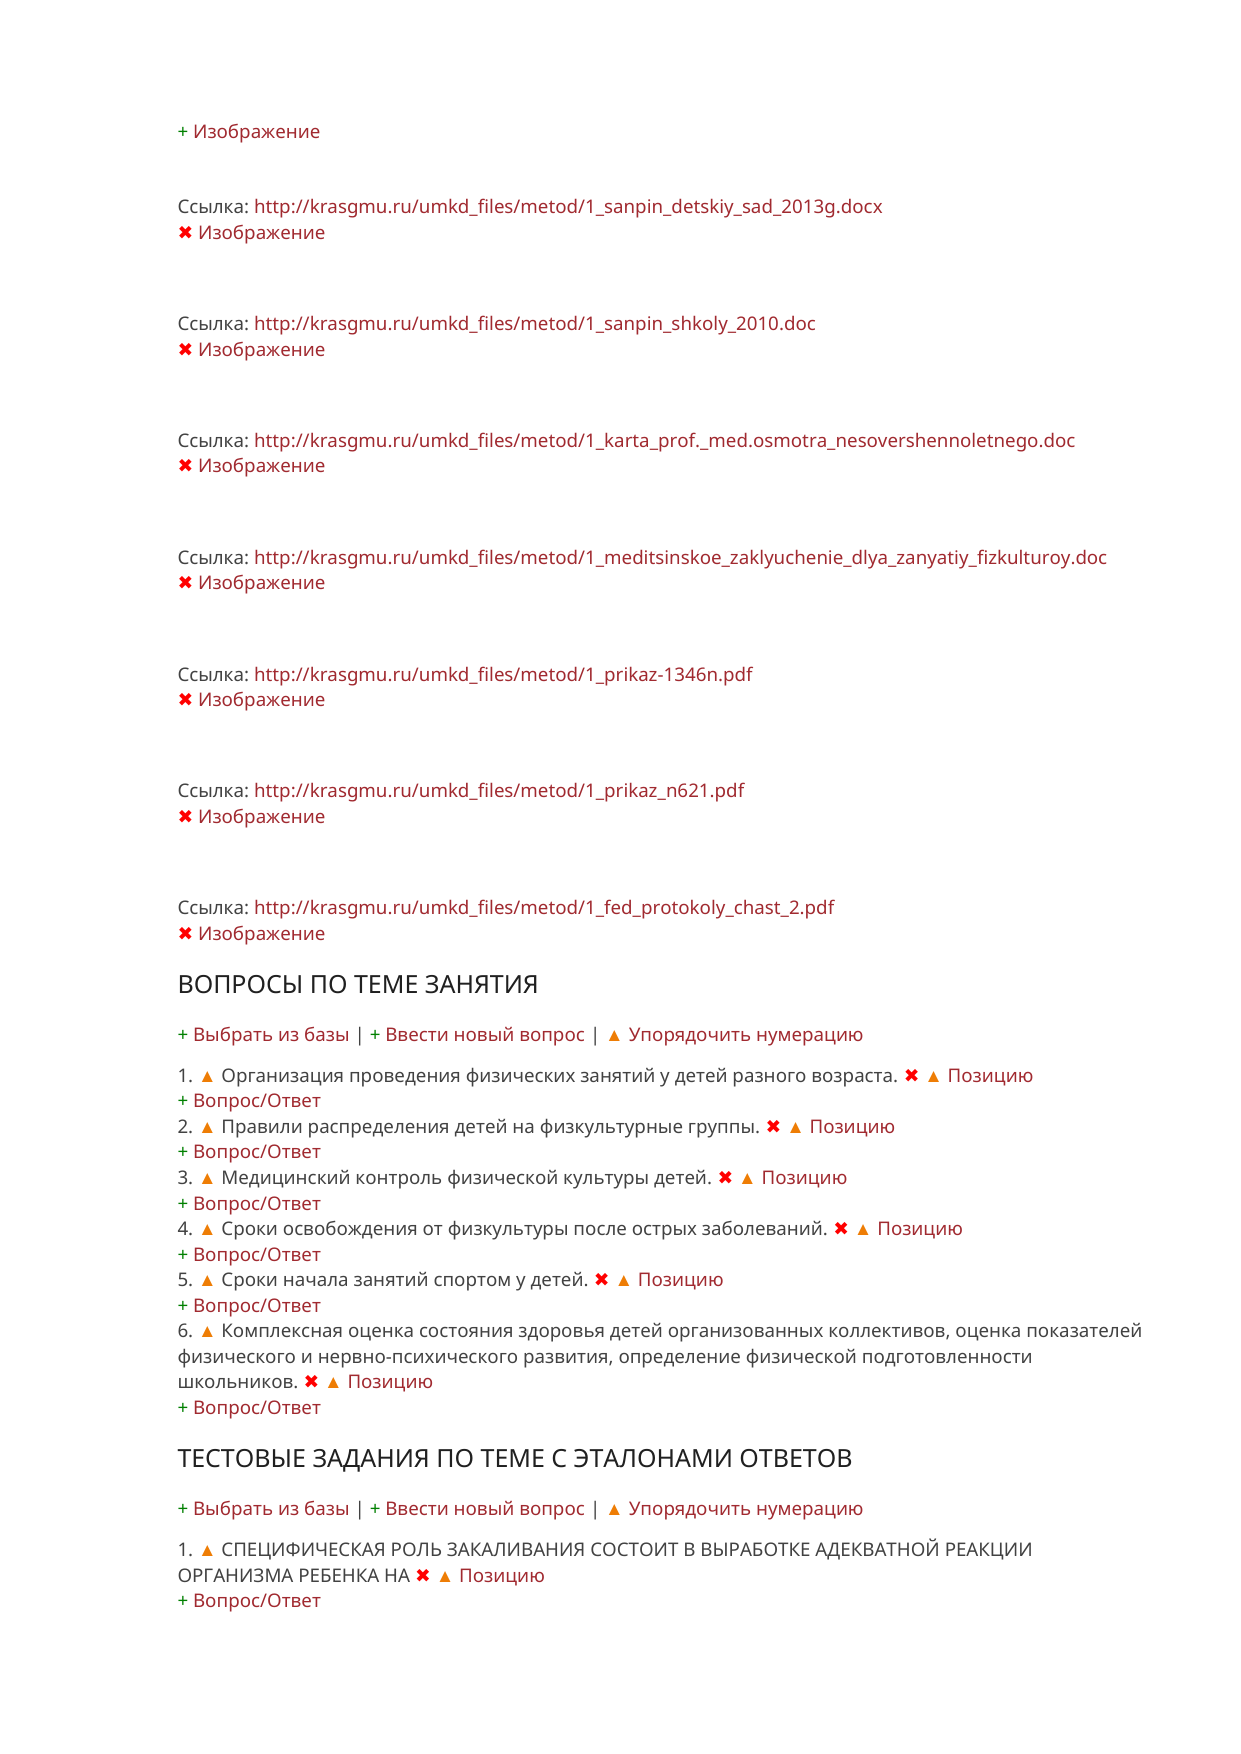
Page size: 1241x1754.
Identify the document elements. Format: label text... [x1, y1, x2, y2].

text + Выбрать из базы | + Ввести новый вопрос | ▲ Упорядочить нумерацию [177, 1021, 1152, 1047]
text ТЕСТОВЫЕ ЗАДАНИЯ ПО ТЕМЕ С ЭТАЛОНАМИ ОТВЕТОВ [177, 1440, 1152, 1474]
text + Выбрать из базы | + Ввести новый вопрос | ▲ Упорядочить нумерацию [177, 1495, 1152, 1521]
text + Вопрос/Ответ [177, 1587, 1152, 1613]
text + Вопрос/Ответ [177, 1088, 1152, 1113]
text 3. ▲ Медицинский контроль физической культуры детей. ✖ ▲ Позицию [177, 1164, 1152, 1190]
text + Вопрос/Ответ [177, 1139, 1152, 1164]
text + Вопрос/Ответ [177, 1292, 1152, 1317]
text Ссылка: http://krasgmu.ru/umkd_files/metod/1_sanpin_detskiy_sad_2013g.docx ✖ Изображение [177, 144, 1152, 245]
text 1. ▲ Организация проведения физических занятий у детей разного возраста. ✖ ▲ Позицию [177, 1062, 1152, 1088]
text 5. ▲ Сроки начала занятий спортом у детей. ✖ ▲ Позицию [177, 1266, 1152, 1292]
text ВОПРОСЫ ПО ТЕМЕ ЗАНЯТИЯ [177, 966, 1152, 1000]
text + Вопрос/Ответ [177, 1190, 1152, 1215]
text Ссылка: http://krasgmu.ru/umkd_files/metod/1_prikaz_n621.pdf ✖ Изображение [177, 727, 1152, 829]
text Ссылка: http://krasgmu.ru/umkd_files/metod/1_prikaz-1346n.pdf ✖ Изображение [177, 611, 1152, 712]
text + Вопрос/Ответ [177, 1394, 1152, 1419]
text Ссылка: http://krasgmu.ru/umkd_files/metod/1_meditsinskoe_zaklyuchenie_dlya_zanyatiy_fizkulturoy.doc ✖ Изображение [177, 494, 1152, 595]
text 4. ▲ Сроки освобождения от физкультуры после острых заболеваний. ✖ ▲ Позицию [177, 1215, 1152, 1241]
text 2. ▲ Правили распределения детей на физкультурные группы. ✖ ▲ Позицию [177, 1113, 1152, 1139]
text Ссылка: http://krasgmu.ru/umkd_files/metod/1_karta_prof._med.osmotra_nesovershennoletnego.doc ✖ Изображение [177, 377, 1152, 478]
text + Изображение [177, 118, 1152, 144]
text Ссылка: http://krasgmu.ru/umkd_files/metod/1_sanpin_shkoly_2010.doc ✖ Изображение [177, 260, 1152, 362]
text + Вопрос/Ответ [177, 1241, 1152, 1266]
text 6. ▲ Комплексная оценка состояния здоровья детей организованных коллективов, оценка показателей физического и нервно-психического развития, определение физической подготовленности школьников. ✖ ▲ Позицию [177, 1317, 1152, 1394]
text 1. ▲ СПЕЦИФИЧЕСКАЯ РОЛЬ ЗАКАЛИВАНИЯ СОСТОИТ В ВЫРАБОТКЕ АДЕКВАТНОЙ РЕАКЦИИ ОРГАНИЗМА РЕБЕНКА НА ✖ ▲ Позицию [177, 1536, 1152, 1587]
text Ссылка: http://krasgmu.ru/umkd_files/metod/1_fed_protokoly_chast_2.pdf ✖ Изображение [177, 844, 1152, 945]
